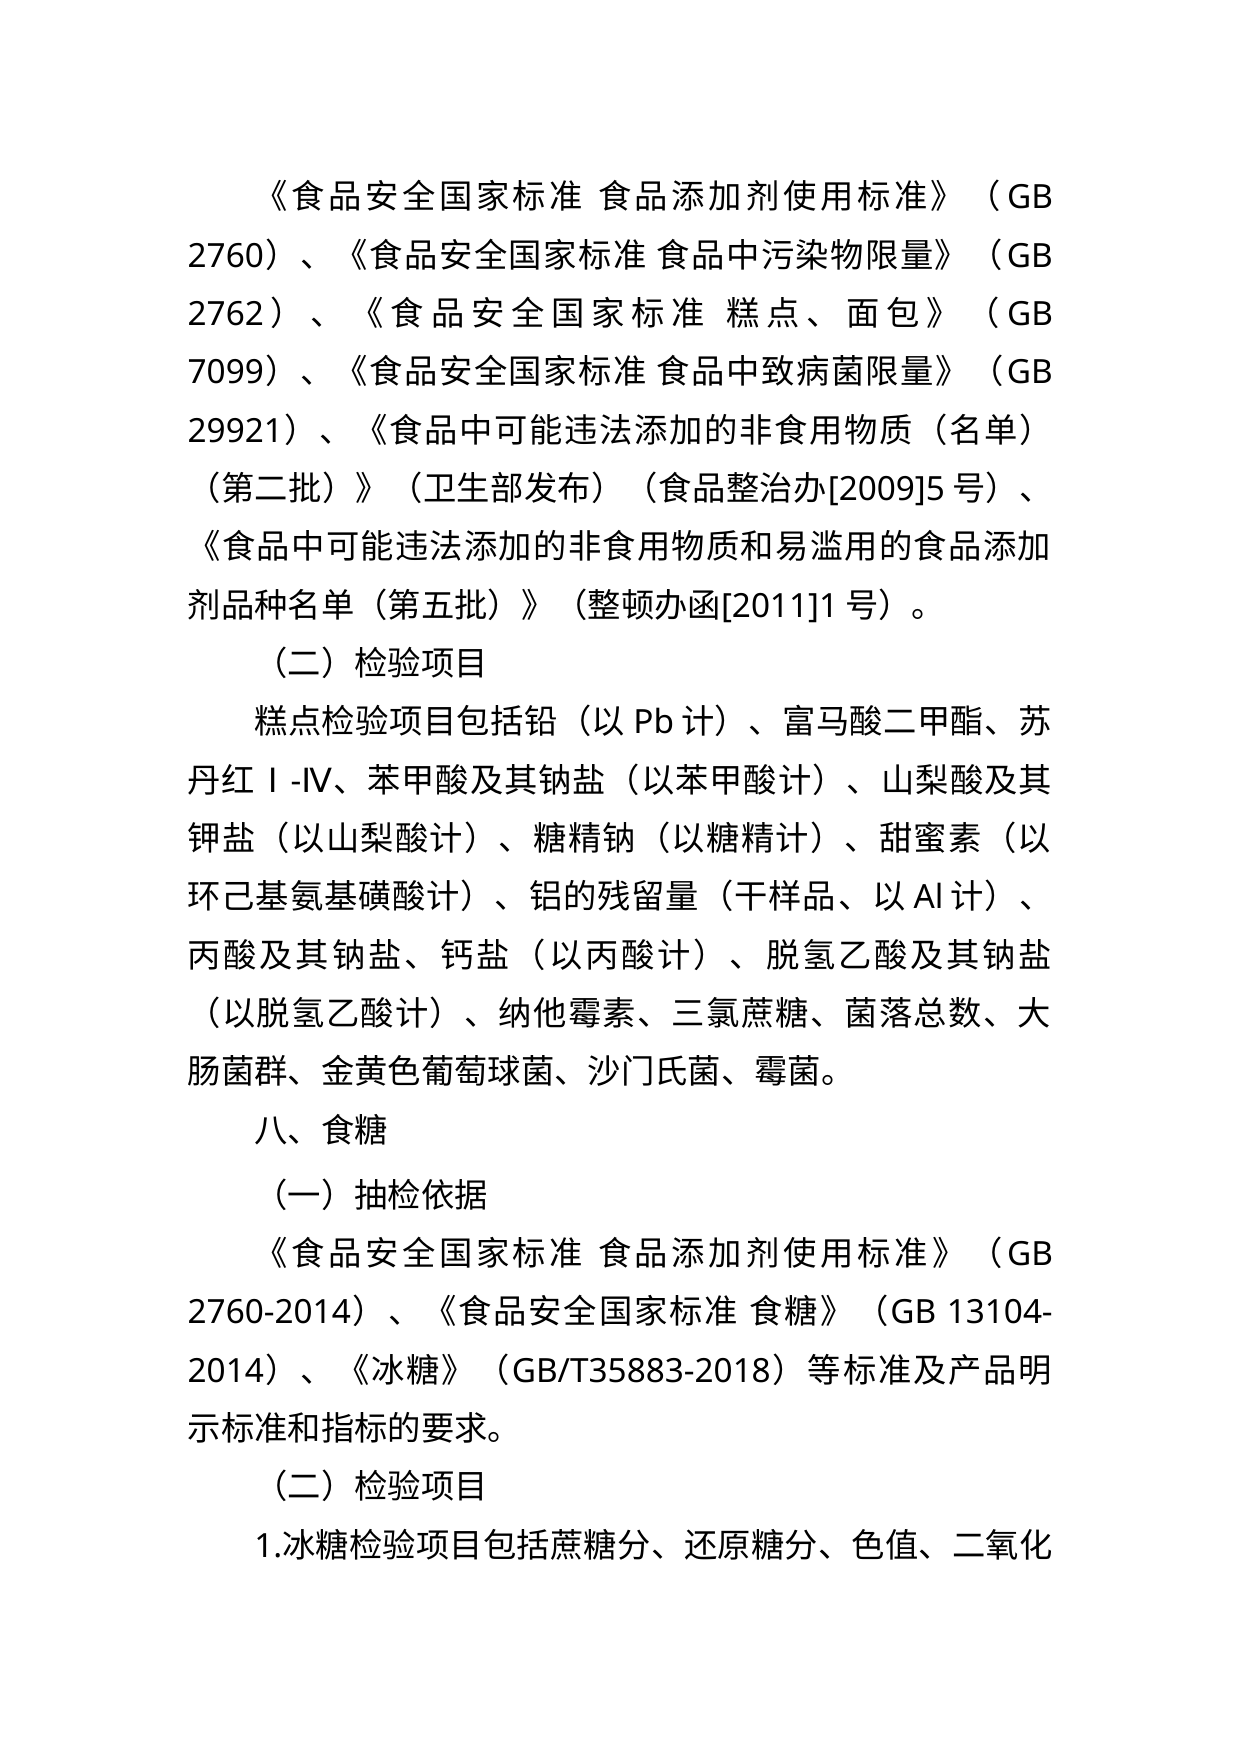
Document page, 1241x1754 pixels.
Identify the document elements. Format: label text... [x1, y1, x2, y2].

text （一）抽检依据 [187, 1160, 1053, 1219]
text 《食品安全国家标准 食品添加剂使用标准》（GB 2760）、《食品安全国家标准 食品中污染物限量》（GB 2762）、《食品安全国家标准 糕点、面包》（GB 7099）、《食品安全国家标准 食品中致病菌限量》（GB 29921）、《食品中可能违法添加的非食用物质（名单）（第二批）》（卫生部发布）（食品整治办[2009]5号）、《食品中可能违法添加的非食用物质和易滥用的食品添加剂品种名单（第五批）》（整顿办函[2011]1号）。 [187, 162, 1053, 629]
text 八、食糖 [187, 1095, 1053, 1160]
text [187, 1510, 1053, 1569]
text 《食品安全国家标准 食品添加剂使用标准》（GB 2760-2014）、《食品安全国家标准 食糖》（GB 13104-2014）、《冰糖》（GB/T35883-2018）等标准及产品明示标准和指标的要求。 [187, 1219, 1053, 1452]
text 糕点检验项目包括铅（以Pb计）、富马酸二甲酯、苏丹红Ⅰ-Ⅳ、苯甲酸及其钠盐（以苯甲酸计）、山梨酸及其钾盐（以山梨酸计）、糖精钠（以糖精计）、甜蜜素（以环己基氨基磺酸计）、铝的残留量（干样品、以Al计）、丙酸及其钠盐、钙盐（以丙酸计）、脱氢乙酸及其钠盐（以脱氢乙酸计）、纳他霉素、三氯蔗糖、菌落总数、大肠菌群、金黄色葡萄球菌、沙门氏菌、霉菌。 [187, 687, 1053, 1095]
text （二）检验项目 [187, 1452, 1053, 1510]
text （二）检验项目 [187, 629, 1053, 687]
